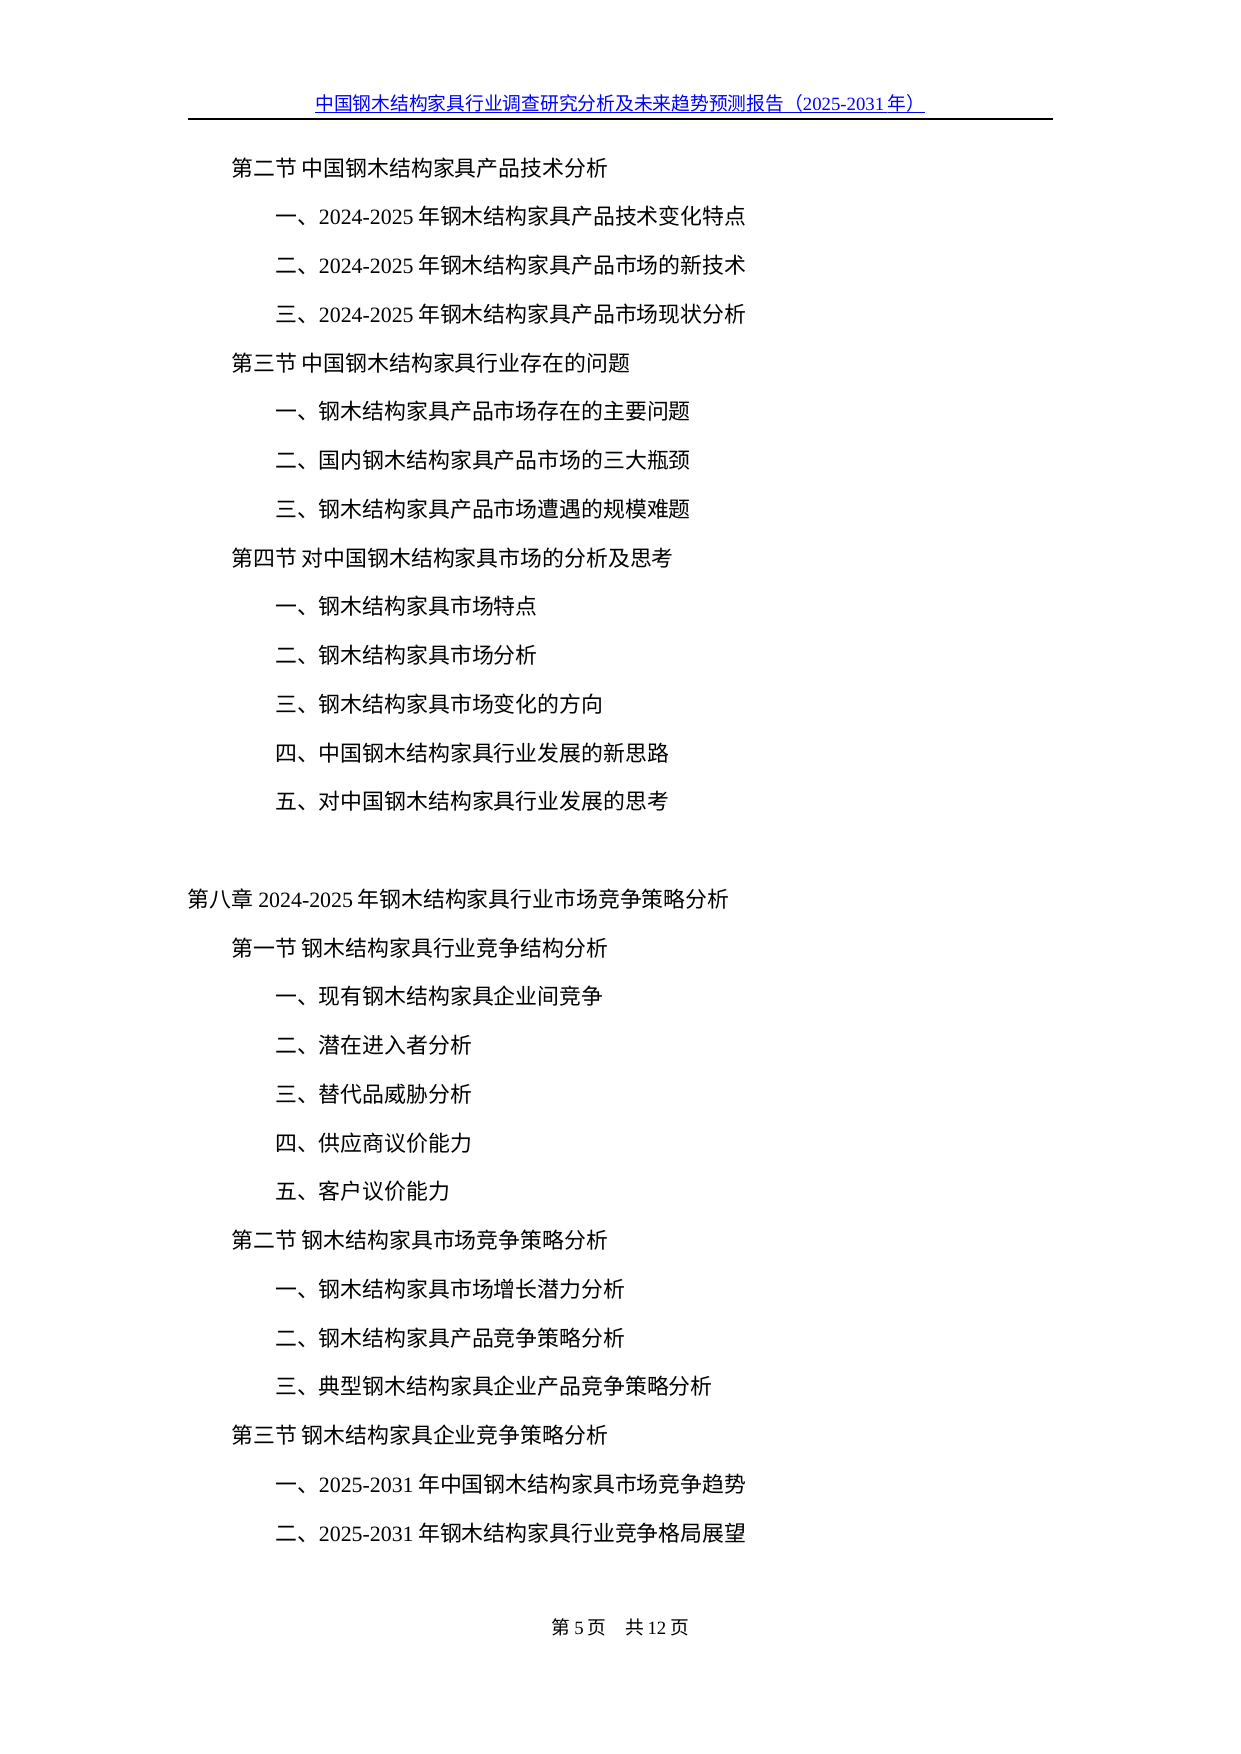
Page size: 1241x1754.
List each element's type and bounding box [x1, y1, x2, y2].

text [187, 150, 1053, 1548]
